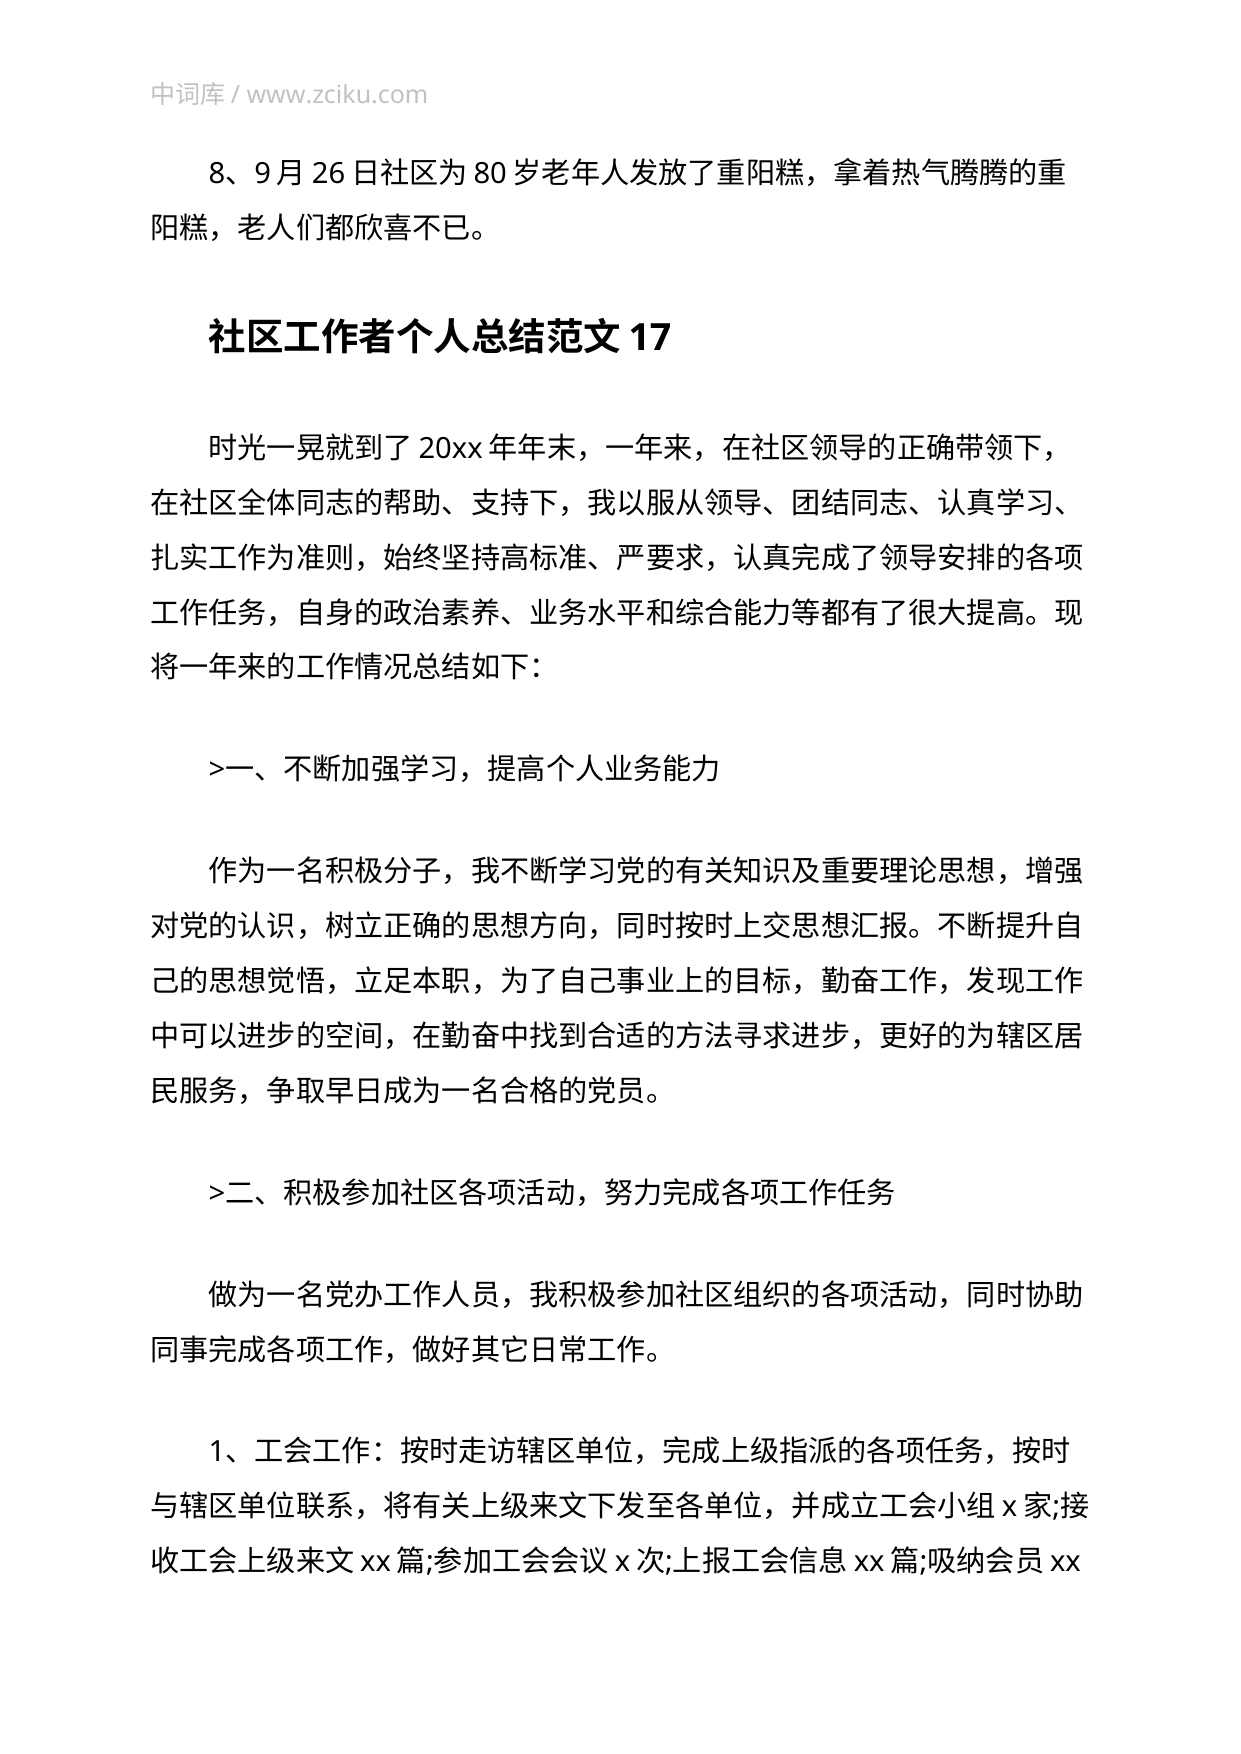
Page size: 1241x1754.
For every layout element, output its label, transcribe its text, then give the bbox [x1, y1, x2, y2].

text 8、9月26日社区为80岁老年人发放了重阳糕，拿着热气腾腾的重阳糕，老人们都欣喜不已。 [150, 150, 1090, 247]
text >一、不断加强学习，提高个人业务能力 [150, 746, 1090, 788]
text >二、积极参加社区各项活动，努力完成各项工作任务 [150, 1169, 1090, 1212]
text 做为一名党办工作人员，我积极参加社区组织的各项活动，同时协助同事完成各项工作，做好其它日常工作。 [150, 1271, 1090, 1368]
text 社区工作者个人总结范文17 [150, 307, 1090, 361]
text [150, 1428, 1090, 1580]
text 时光一晃就到了20xx年年末，一年来，在社区领导的正确带领下，在社区全体同志的帮助、支持下，我以服从领导、团结同志、认真学习、扎实工作为准则，始终坚持高标准、严要求，认真完成了领导安排的各项工作任务，自身的政治素养、业务水平和综合能力等都有了很大提高。现将一年来的工作情况总结如下： [150, 424, 1090, 686]
text 作为一名积极分子，我不断学习党的有关知识及重要理论思想，增强对党的认识，树立正确的思想方向，同时按时上交思想汇报。不断提升自己的思想觉悟，立足本职，为了自己事业上的目标，勤奋工作，发现工作中可以进步的空间，在勤奋中找到合适的方法寻求进步，更好的为辖区居民服务，争取早日成为一名合格的党员。 [150, 848, 1090, 1110]
